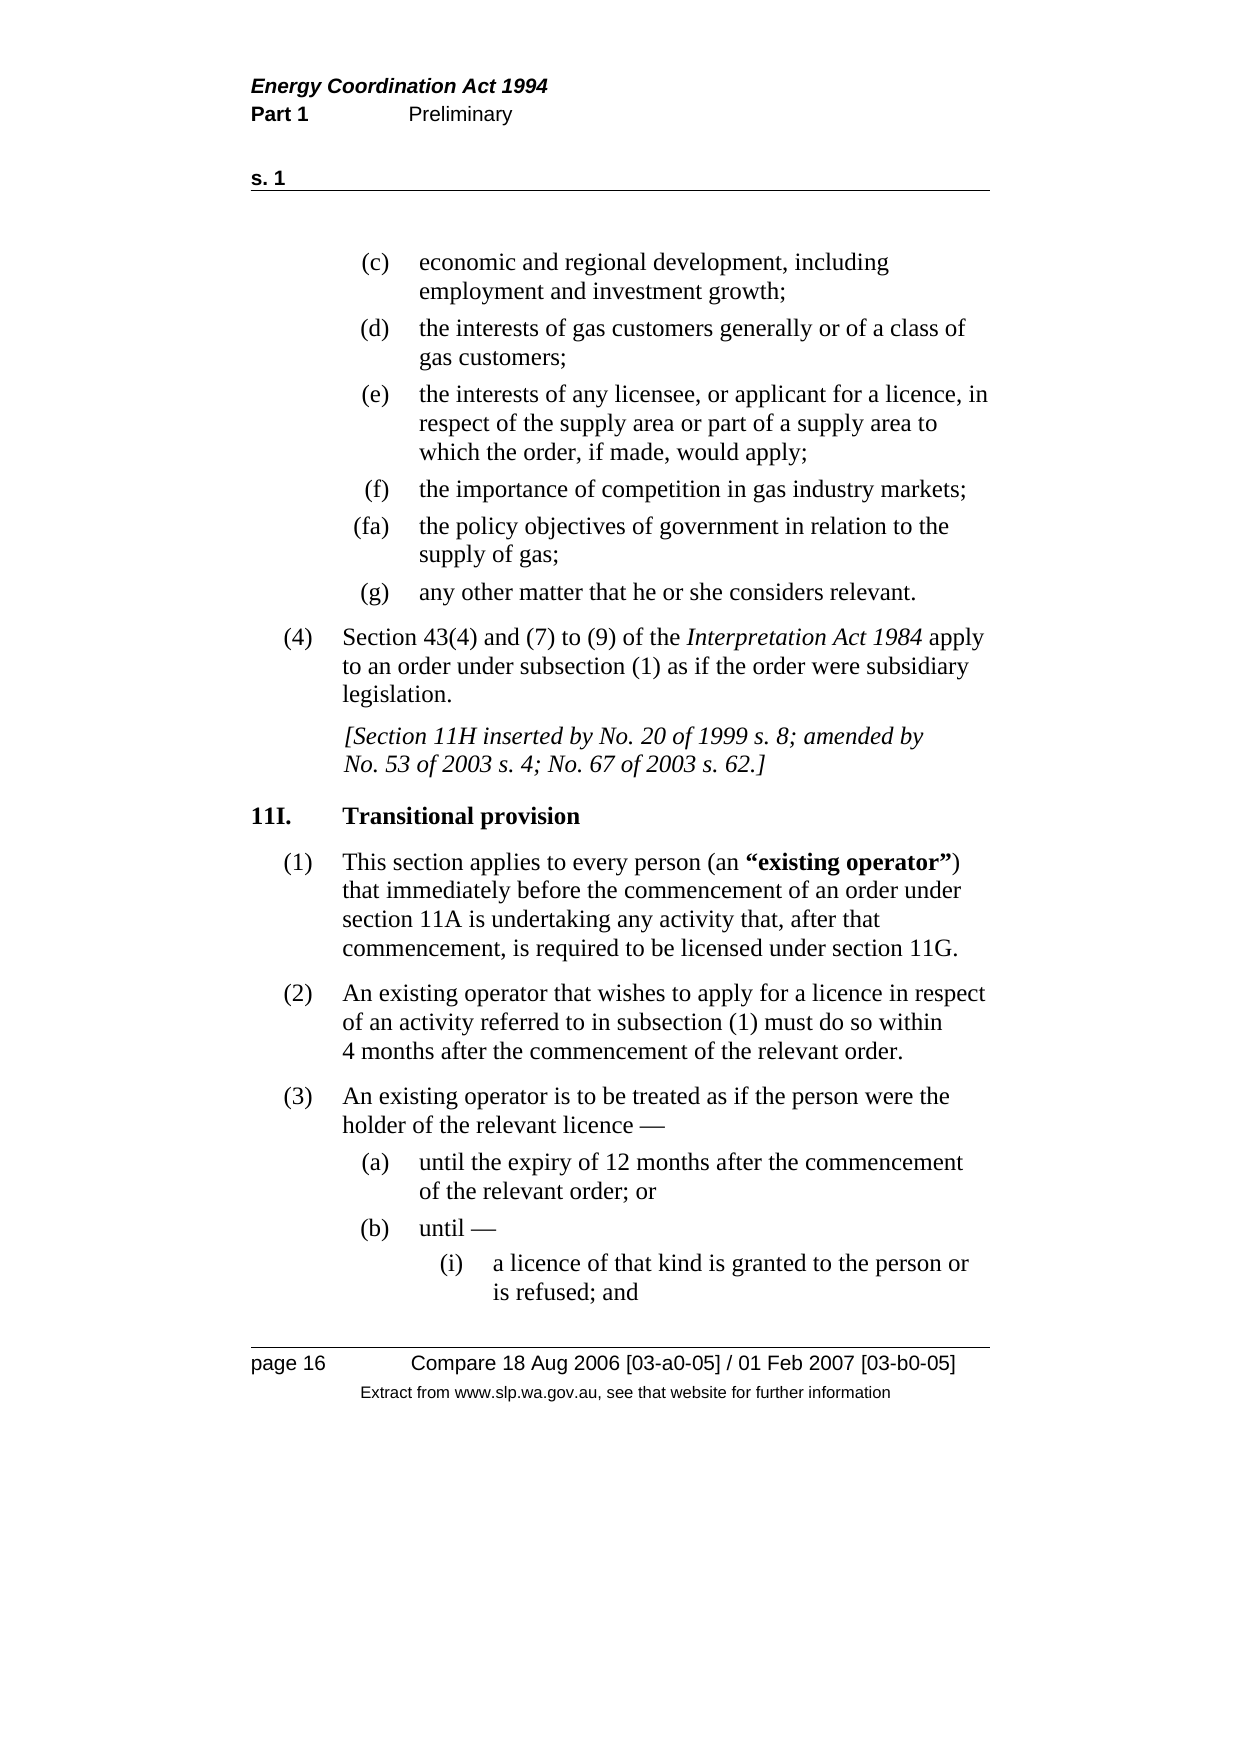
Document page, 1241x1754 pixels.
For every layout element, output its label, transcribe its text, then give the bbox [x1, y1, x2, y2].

text [Section 11H inserted by No. 20 of 1999 s. 8; amended by No. 53 of 2003 s. 4; No. 67 of 2003 s. 62.] [251, 721, 990, 778]
text (a) until the expiry of 12 months after the commencement of the relevant order; or [251, 1147, 990, 1204]
text (f) the importance of competition in gas industry markets; [251, 474, 990, 502]
text (d) the interests of gas customers generally or of a class of gas customers; [251, 313, 990, 371]
text (3) An existing operator is to be treated as if the person were the holder of the relevant licence — [251, 1081, 990, 1139]
subtitle 11I. Transitional provision [251, 801, 990, 830]
text (2) An existing operator that wishes to apply for a licence in respect of an activity referred to in subsection (1) must do so within 4 months after the commencement of the relevant order. [251, 978, 990, 1064]
text (i) a licence of that kind is granted to the person or is refused; and [251, 1248, 990, 1305]
text (4) Section 43(4) and (7) to (9) of the Interpretation Act 1984 apply to an order under subsection (1) as if the order were subsidiary legislation. [251, 622, 990, 708]
text (g) any other matter that he or she considers relevant. [251, 577, 990, 605]
text (c) economic and regional development, including employment and investment growth; [251, 247, 990, 305]
text (fa) the policy objectives of government in relation to the supply of gas; [251, 511, 990, 568]
text (b) until — [251, 1213, 990, 1242]
text (1) This section applies to every person (an “existing operator”) that immediately before the commencement of an order under section 11A is undertaking any activity that, after that commencement, is required to be licensed under section 11G. [251, 847, 990, 962]
text (e) the interests of any licensee, or applicant for a licence, in respect of the supply area or part of a supply area to which the order, if made, would apply; [251, 379, 990, 465]
